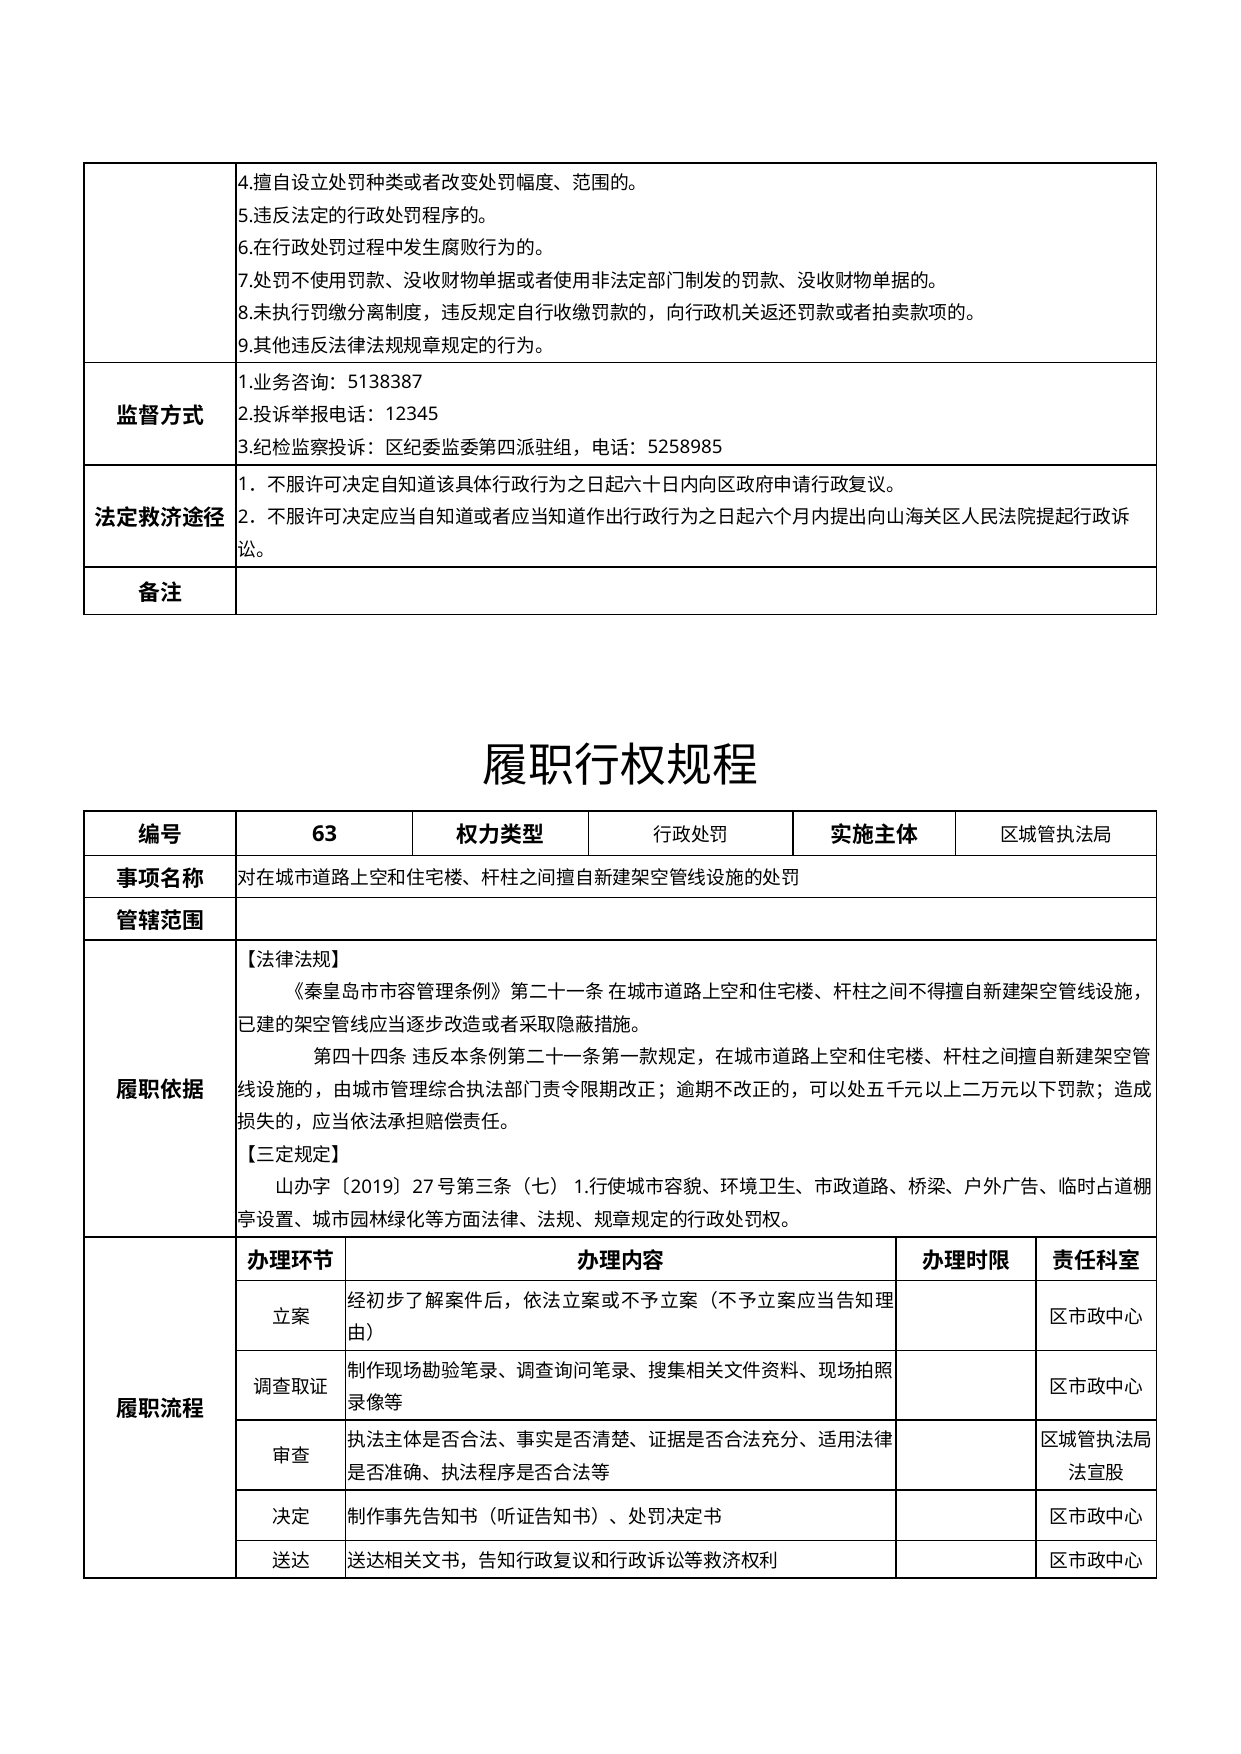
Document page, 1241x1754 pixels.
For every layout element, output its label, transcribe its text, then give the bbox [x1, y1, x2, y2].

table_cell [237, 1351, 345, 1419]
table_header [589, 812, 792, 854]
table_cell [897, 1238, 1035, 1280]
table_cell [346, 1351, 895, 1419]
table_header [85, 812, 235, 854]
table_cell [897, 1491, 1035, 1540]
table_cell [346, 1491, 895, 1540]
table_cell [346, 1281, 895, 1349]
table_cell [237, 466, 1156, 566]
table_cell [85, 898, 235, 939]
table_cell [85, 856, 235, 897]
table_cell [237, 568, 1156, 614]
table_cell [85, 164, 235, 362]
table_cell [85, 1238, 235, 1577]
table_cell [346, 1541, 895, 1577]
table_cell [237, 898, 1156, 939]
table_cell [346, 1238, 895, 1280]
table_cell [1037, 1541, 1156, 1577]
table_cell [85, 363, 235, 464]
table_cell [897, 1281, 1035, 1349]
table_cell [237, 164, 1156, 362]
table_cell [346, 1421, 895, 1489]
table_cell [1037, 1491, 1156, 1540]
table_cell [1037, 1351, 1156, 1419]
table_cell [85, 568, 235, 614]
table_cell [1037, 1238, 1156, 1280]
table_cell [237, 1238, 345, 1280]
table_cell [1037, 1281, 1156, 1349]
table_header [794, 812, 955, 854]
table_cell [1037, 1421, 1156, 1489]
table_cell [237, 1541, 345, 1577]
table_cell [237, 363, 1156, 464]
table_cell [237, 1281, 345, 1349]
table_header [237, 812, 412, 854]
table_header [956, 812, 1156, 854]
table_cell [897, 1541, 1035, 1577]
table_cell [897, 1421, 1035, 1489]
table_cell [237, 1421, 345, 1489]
text 履职行权规程 [187, 713, 1053, 810]
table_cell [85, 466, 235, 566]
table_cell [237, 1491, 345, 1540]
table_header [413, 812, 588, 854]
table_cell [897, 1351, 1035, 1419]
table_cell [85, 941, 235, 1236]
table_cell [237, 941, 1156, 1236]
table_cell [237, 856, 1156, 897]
